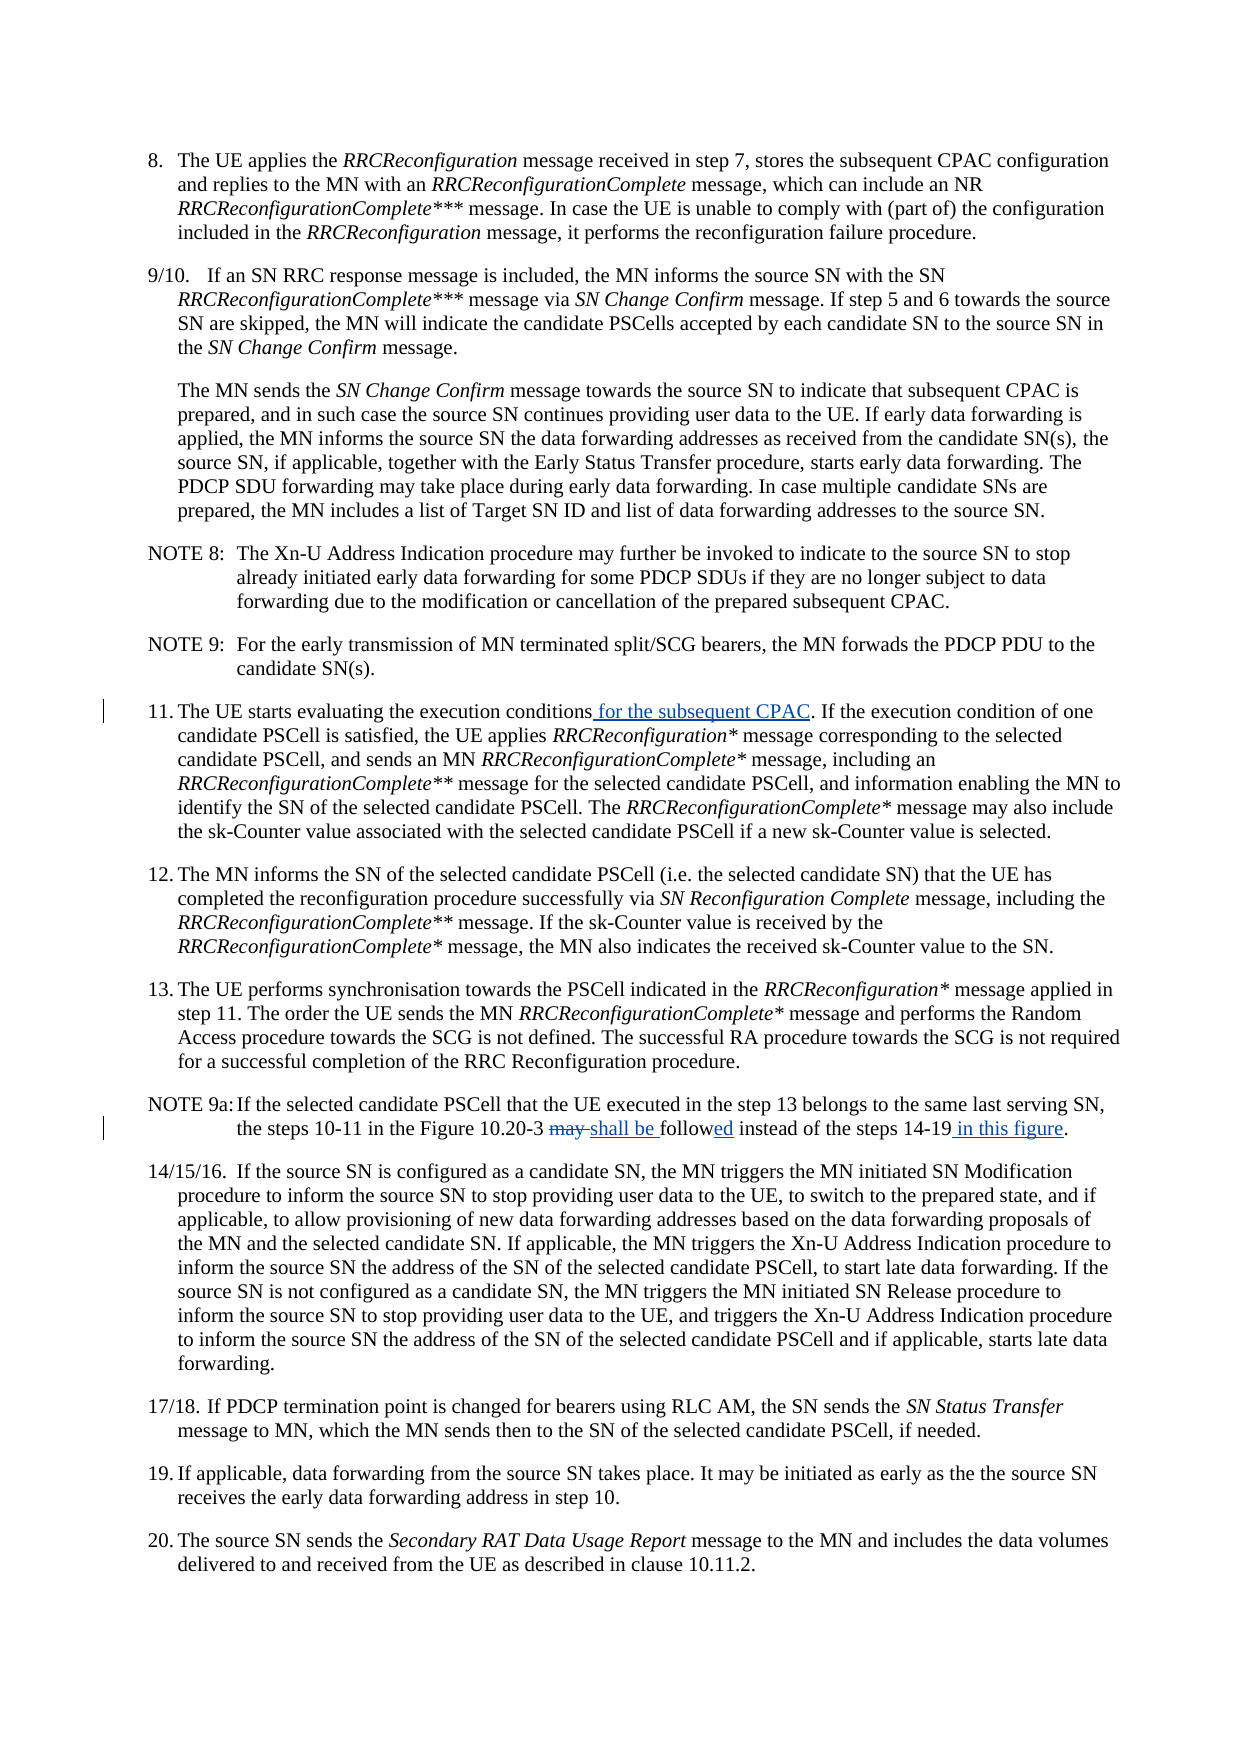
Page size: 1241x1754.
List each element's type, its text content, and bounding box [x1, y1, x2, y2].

text 8. The UE applies the RRCReconfiguration message received in step 7, stores the subsequent CPAC configuration and replies to the MN with an RRCReconfigurationComplete message, which can include an NR RRCReconfigurationComplete*** message. In case the UE is unable to comply with (part of) the configuration included in the RRCReconfiguration message, it performs the reconfiguration failure procedure. [148, 148, 1122, 244]
text NOTE 8: The Xn-U Address Indication procedure may further be invoked to indicate to the source SN to stop already initiated early data forwarding for some PDCP SDUs if they are no longer subject to data forwarding due to the modification or cancellation of the prepared subsequent CPAC. [148, 541, 1122, 613]
text 13. The UE performs synchronisation towards the PSCell indicated in the RRCReconfiguration* message applied in step 11. The order the UE sends the MN RRCReconfigurationComplete* message and performs the Random Access procedure towards the SCG is not defined. The successful RA procedure towards the SCG is not required for a successful completion of the RRC Reconfiguration procedure. [148, 977, 1122, 1073]
text The MN sends the SN Change Confirm message towards the source SN to indicate that subsequent CPAC is prepared, and in such case the source SN continues providing user data to the UE. If early data forwarding is applied, the MN informs the source SN the data forwarding addresses as received from the candidate SN(s), the source SN, if applicable, together with the Early Status Transfer procedure, starts early data forwarding. The PDCP SDU forwarding may take place during early data forwarding. In case multiple candidate SNs are prepared, the MN includes a list of Target SN ID and list of data forwarding addresses to the source SN. [177, 378, 1122, 522]
text 20. The source SN sends the Secondary RAT Data Usage Report message to the MN and includes the data volumes delivered to and received from the UE as described in clause 10.11.2. [148, 1528, 1122, 1576]
text 12. The MN informs the SN of the selected candidate PSCell (i.e. the selected candidate SN) that the UE has completed the reconfiguration procedure successfully via SN Reconfiguration Complete message, including the RRCReconfigurationComplete** message. If the sk-Counter value is received by the RRCReconfigurationComplete* message, the MN also indicates the received sk-Counter value to the SN. [148, 862, 1122, 958]
text NOTE 9: For the early transmission of MN terminated split/SCG bearers, the MN forwads the PDCP PDU to the candidate SN(s). [148, 632, 1122, 680]
text 11. The UE starts evaluating the execution conditions. If the execution condition of one candidate PSCell is satisfied, the UE applies RRCReconfiguration* message corresponding to the selected candidate PSCell, and sends an MN RRCReconfigurationComplete* message, including an RRCReconfigurationComplete** message for the selected candidate PSCell, and information enabling the MN to identify the SN of the selected candidate PSCell. The RRCReconfigurationComplete* message may also include the sk-Counter value associated with the selected candidate PSCell if a new sk-Counter value is selected. [148, 699, 1122, 843]
text 17/18. If PDCP termination point is changed for bearers using RLC AM, the SN sends the SN Status Transfer message to MN, which the MN sends then to the SN of the selected candidate PSCell, if needed. [148, 1394, 1122, 1442]
text 19. If applicable, data forwarding from the source SN takes place. It may be initiated as early as the the source SN receives the early data forwarding address in step 10. [148, 1461, 1122, 1509]
text NOTE 9a: If the selected candidate PSCell that the UE executed in the step 13 belongs to the same last serving SN, the steps 10-11 in the Figure 10.20-3 follow instead of the steps 14-19. [148, 1092, 1122, 1140]
text 9/10. If an SN RRC response message is included, the MN informs the source SN with the SN RRCReconfigurationComplete*** message via SN Change Confirm message. If step 5 and 6 towards the source SN are skipped, the MN will indicate the candidate PSCells accepted by each candidate SN to the source SN in the SN Change Confirm message. [148, 263, 1122, 359]
text 14/15/16. If the source SN is configured as a candidate SN, the MN triggers the MN initiated SN Modification procedure to inform the source SN to stop providing user data to the UE, to switch to the prepared state, and if applicable, to allow provisioning of new data forwarding addresses based on the data forwarding proposals of the MN and the selected candidate SN. If applicable, the MN triggers the Xn-U Address Indication procedure to inform the source SN the address of the SN of the selected candidate PSCell, to start late data forwarding. If the source SN is not configured as a candidate SN, the MN triggers the MN initiated SN Release procedure to inform the source SN to stop providing user data to the UE, and triggers the Xn-U Address Indication procedure to inform the source SN the address of the SN of the selected candidate PSCell and if applicable, starts late data forwarding. [148, 1159, 1122, 1375]
